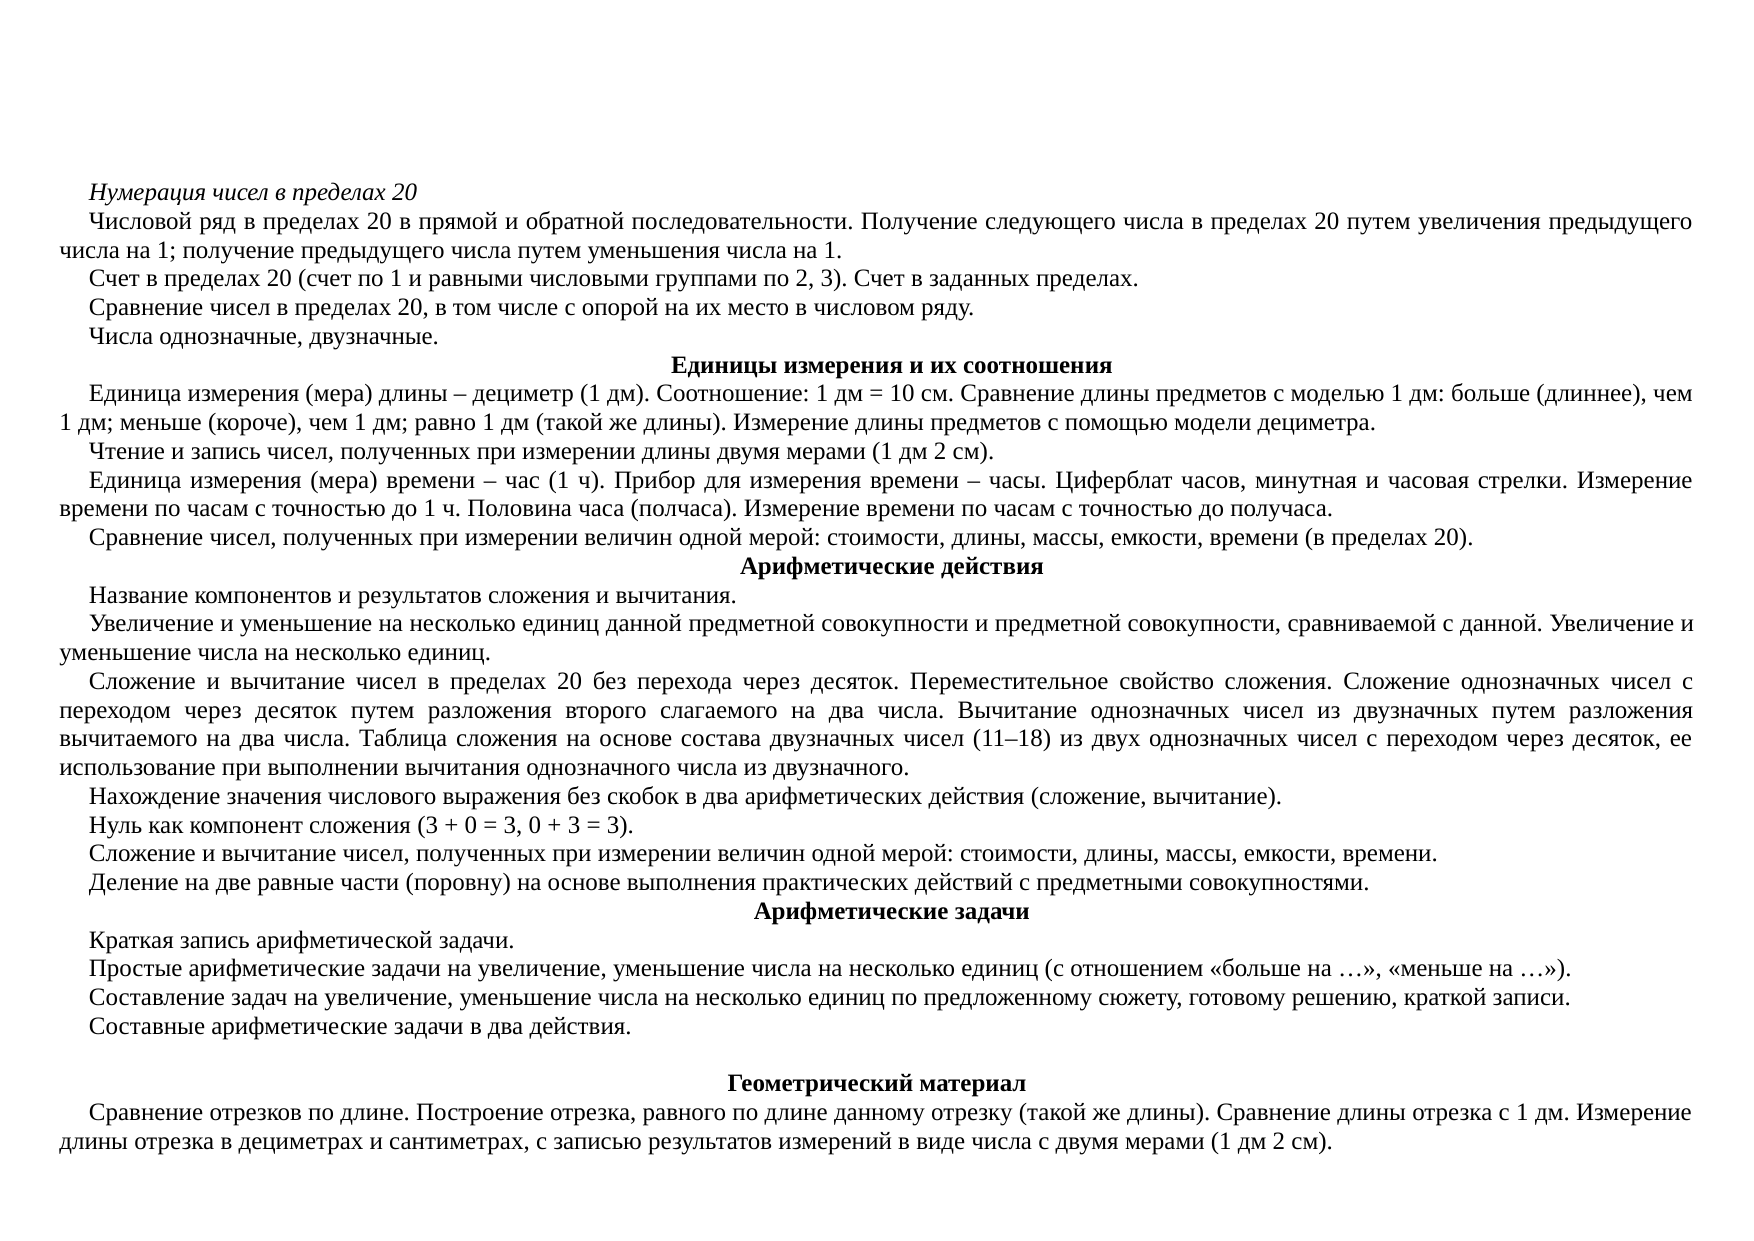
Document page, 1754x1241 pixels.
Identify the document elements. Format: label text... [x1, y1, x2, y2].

text Сравнение отрезков по длине. Построение отрезка, равного по длине данному отрезку (такой же длины). Сравнение длины отрезка с 1 дм. Измерение длины отрезка в дециметрах и сантиметрах, с записью результатов измерений в виде числа с двумя мерами (1 дм 2 см). [59, 1097, 1695, 1155]
text Сравнение чисел в пределах 20, в том числе с опорой на их место в числовом ряду. [59, 292, 1695, 321]
text Счет в пределах 20 (счет по 1 и равными числовыми группами по 2, 3). Счет в заданных пределах. [59, 263, 1695, 292]
text Чтение и запись чисел, полученных при измерении длины двумя мерами (1 дм 2 см). [59, 436, 1695, 465]
text Числовой ряд в пределах 20 в прямой и обратной последовательности. Получение следующего числа в пределах 20 путем увеличения предыдущего числа на 1; получение предыдущего числа путем уменьшения числа на 1. [59, 206, 1695, 263]
text Числа однозначные, двузначные. [59, 321, 1695, 350]
text Сравнение чисел, полученных при измерении величин одной мерой: стоимости, длины, массы, емкости, времени (в пределах 20). [59, 522, 1695, 551]
text Нуль как компонент сложения (3 + 0 = 3, 0 + 3 = 3). [59, 810, 1695, 838]
text Простые арифметические задачи на увеличение, уменьшение числа на несколько единиц (с отношением «больше на …», «меньше на …»). [59, 953, 1695, 982]
text Краткая запись арифметической задачи. [59, 925, 1695, 953]
text Нахождение значения числового выражения без скобок в два арифметических действия (сложение, вычитание). [59, 781, 1695, 810]
text Составные арифметические задачи в два действия. [59, 1011, 1695, 1040]
text Геометрический материал [59, 1068, 1695, 1097]
text Арифметические задачи [59, 896, 1695, 925]
text Сложение и вычитание чисел в пределах 20 без перехода через десяток. Переместительное свойство сложения. Сложение однозначных чисел с переходом через десяток путем разложения второго слагаемого на два числа. Вычитание однозначных чисел из двузначных путем разложения вычитаемого на два числа. Таблица сложения на основе состава двузначных чисел (11–18) из двух однозначных чисел с переходом через десяток, ее использование при выполнении вычитания однозначного числа из двузначного. [59, 666, 1695, 781]
text Единицы измерения и их соотношения [59, 350, 1695, 378]
text Сложение и вычитание чисел, полученных при измерении величин одной мерой: стоимости, длины, массы, емкости, времени. [59, 838, 1695, 867]
text Составление задач на увеличение, уменьшение числа на несколько единиц по предложенному сюжету, готовому решению, краткой записи. [59, 982, 1695, 1011]
text Единица измерения (мера) длины – дециметр (1 дм). Соотношение: 1 дм = 10 см. Сравнение длины предметов с моделью 1 дм: больше (длиннее), чем 1 дм; меньше (короче), чем 1 дм; равно 1 дм (такой же длины). Измерение длины предметов с помощью модели дециметра. [59, 378, 1695, 436]
text Единица измерения (мера) времени – час (1 ч). Прибор для измерения времени – часы. Циферблат часов, минутная и часовая стрелки. Измерение времени по часам с точностью до 1 ч. Половина часа (полчаса). Измерение времени по часам с точностью до получаса. [59, 465, 1695, 522]
text Увеличение и уменьшение на несколько единиц данной предметной совокупности и предметной совокупности, сравниваемой с данной. Увеличение и уменьшение числа на несколько единиц. [59, 608, 1695, 666]
text Арифметические действия [59, 551, 1695, 580]
text Нумерация чисел в пределах 20 [59, 177, 1695, 206]
text Название компонентов и результатов сложения и вычитания. [59, 580, 1695, 608]
text Деление на две равные части (поровну) на основе выполнения практических действий с предметными совокупностями. [59, 867, 1695, 896]
